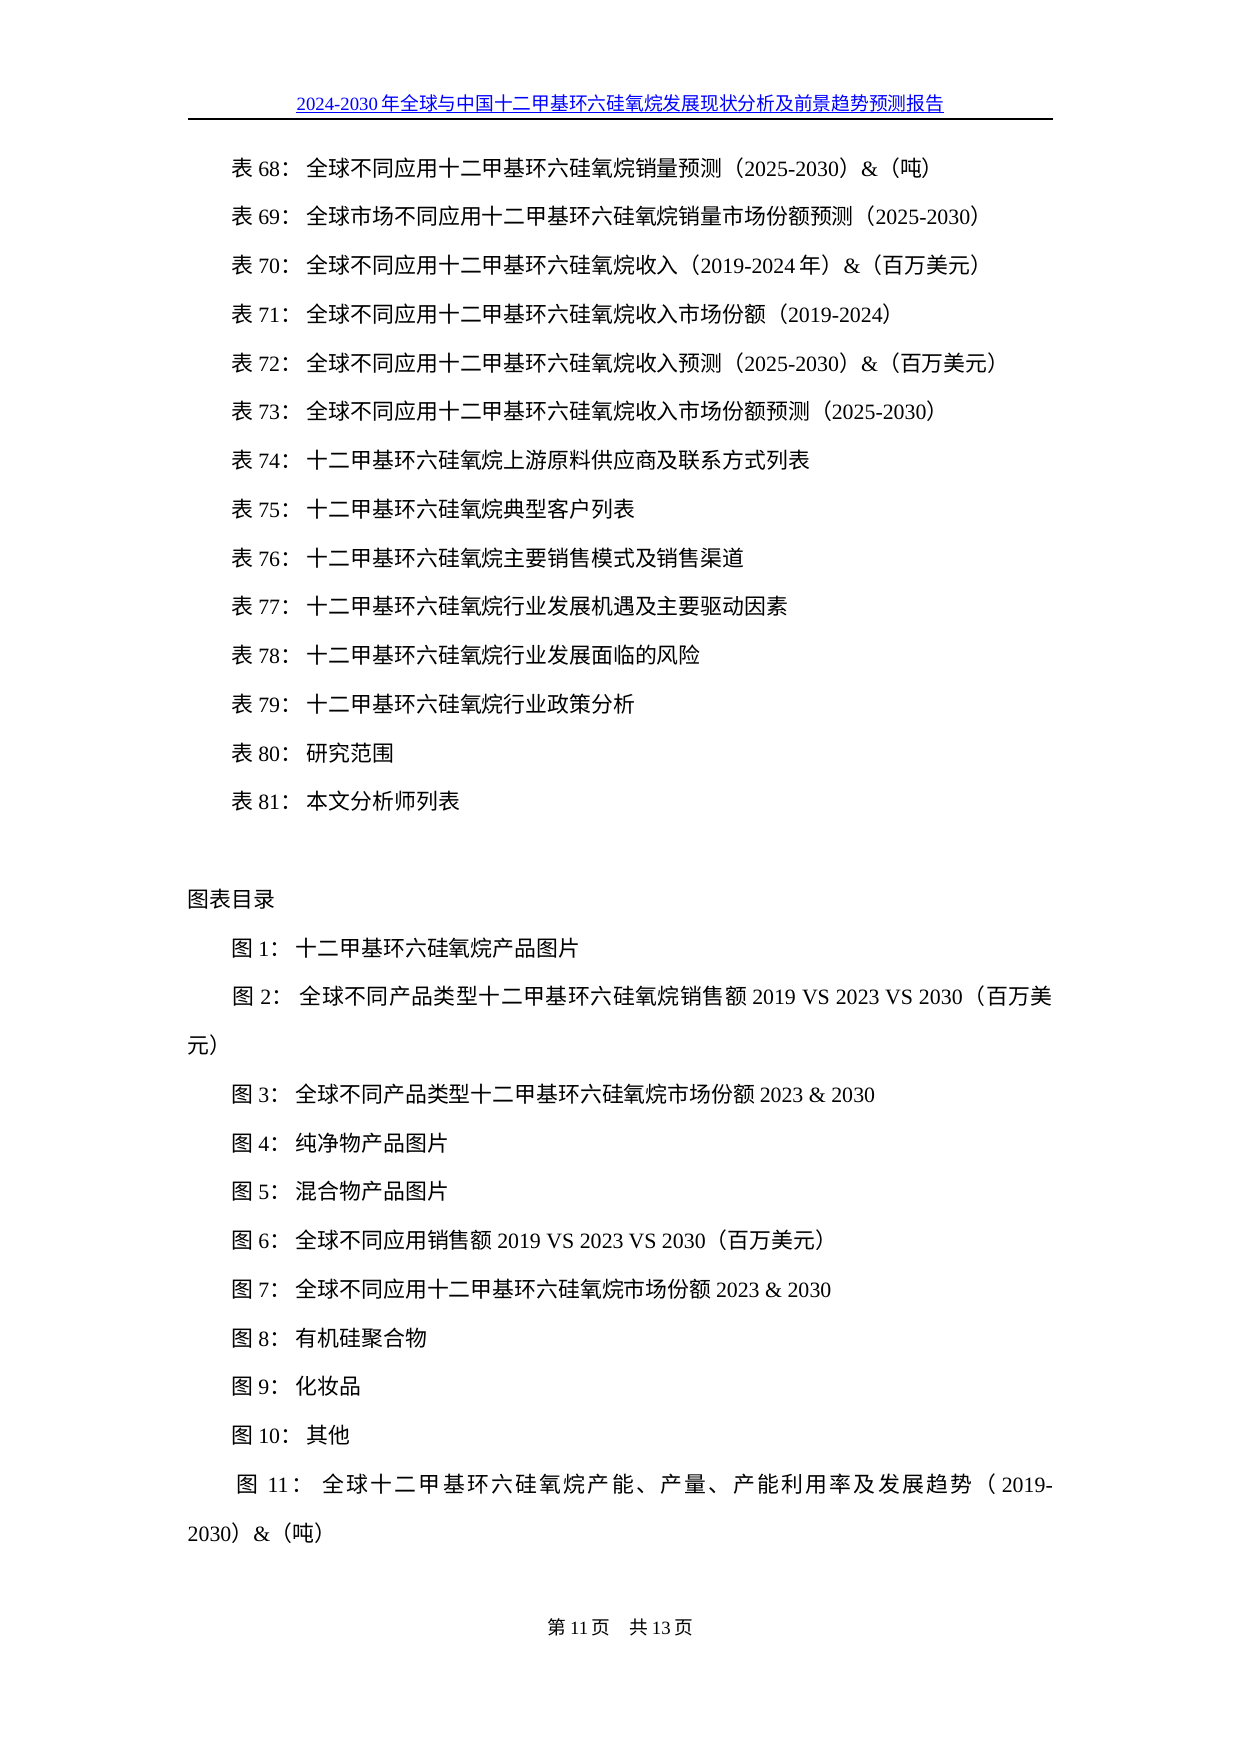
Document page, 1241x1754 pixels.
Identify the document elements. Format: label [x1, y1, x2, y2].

text [187, 150, 1053, 1548]
